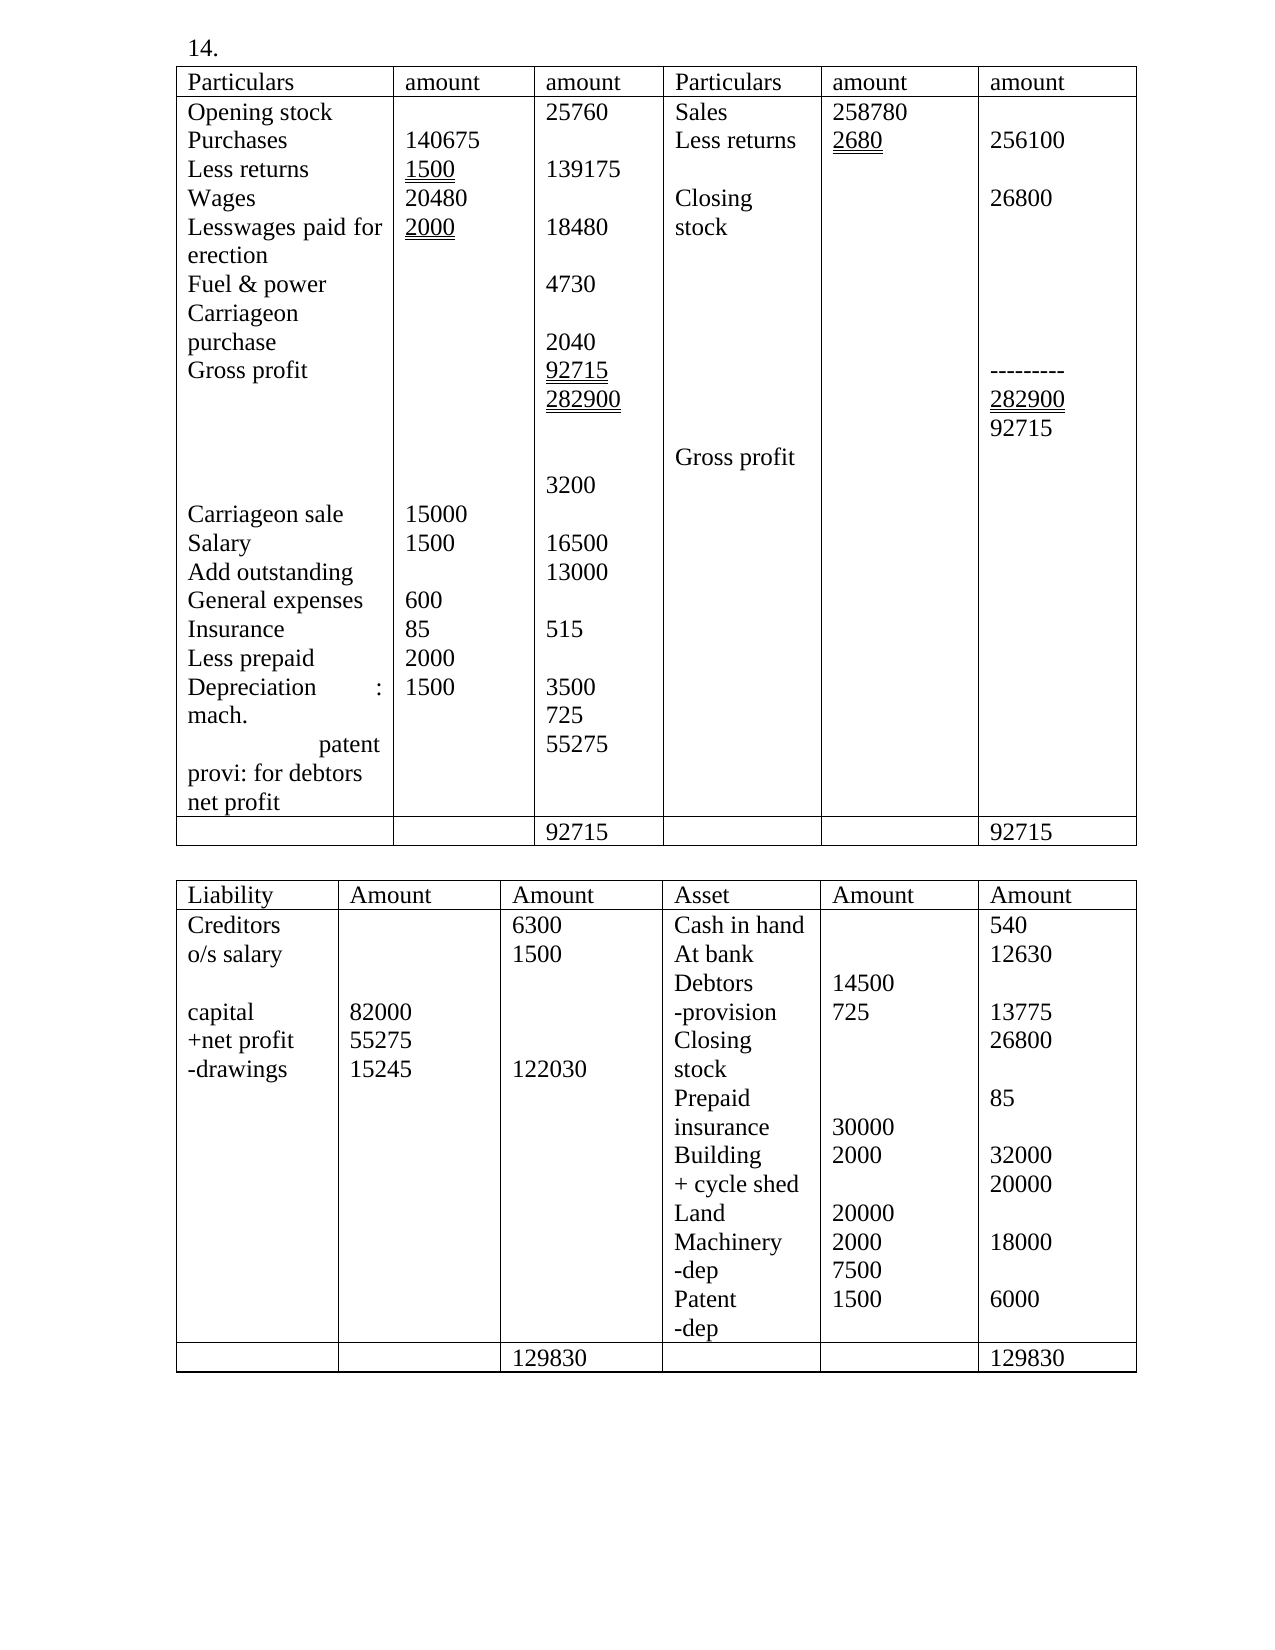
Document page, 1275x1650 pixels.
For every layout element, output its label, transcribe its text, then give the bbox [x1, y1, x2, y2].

table_cell [821, 1343, 978, 1371]
table_cell [822, 817, 978, 845]
table_cell [339, 1343, 500, 1371]
table_header Liability [177, 881, 338, 909]
table_cell Creditors o/s salary capital +net profit -drawings [177, 910, 338, 1342]
table_cell Cash in hand At bank Debtors -provision Closing stock Prepaid insurance Building + cycle shed Land Machinery -dep Patent -dep [663, 910, 820, 1342]
table_header Particulars [664, 67, 821, 96]
table_header Asset [663, 881, 820, 909]
table_cell Opening stock Purchases Less returns Wages Lesswages paid for erection Fuel & power Carriageon purchase Gross profit Carriageon sale Salary Add outstanding General expenses Insurance Less prepaid Depreciation : mach. patent provi: for debtors net profit [177, 97, 393, 816]
table_cell 92715 [535, 817, 663, 845]
table_cell 14500 725 30000 2000 20000 2000 7500 1500 [821, 910, 978, 1342]
table_cell [177, 817, 393, 845]
table_cell 82000 55275 15245 [339, 910, 500, 1342]
text 14. [187, 33, 1125, 62]
table_cell 129830 [501, 1343, 662, 1371]
table_header Amount [501, 881, 662, 909]
table_header amount [394, 67, 534, 96]
table_header amount [979, 67, 1136, 96]
table_cell [663, 1343, 820, 1371]
table_cell 129830 [979, 1343, 1136, 1371]
table_header Particulars [177, 67, 393, 96]
table_header Amount [821, 881, 978, 909]
table_header amount [535, 67, 663, 96]
table_cell Sales Less returns Closing stock Gross profit [664, 97, 821, 816]
table_cell 540 12630 13775 26800 85 32000 20000 18000 6000 [979, 910, 1136, 1342]
table_header amount [822, 67, 978, 96]
table_cell [664, 817, 821, 845]
table_cell 258780 2680 [822, 97, 978, 816]
table_cell [394, 817, 534, 845]
table_cell 6300 1500 122030 [501, 910, 662, 1342]
table_header Amount [339, 881, 500, 909]
table_cell 92715 [979, 817, 1136, 845]
table_cell 256100 26800 --------- 282900 92715 [979, 97, 1136, 816]
table_cell [177, 1343, 338, 1371]
table_cell 140675 1500 20480 2000 15000 1500 600 85 2000 1500 [394, 97, 534, 816]
table_header Amount [979, 881, 1136, 909]
table_cell 25760 139175 18480 4730 2040 92715 282900 3200 16500 13000 515 3500 725 55275 [535, 97, 663, 816]
